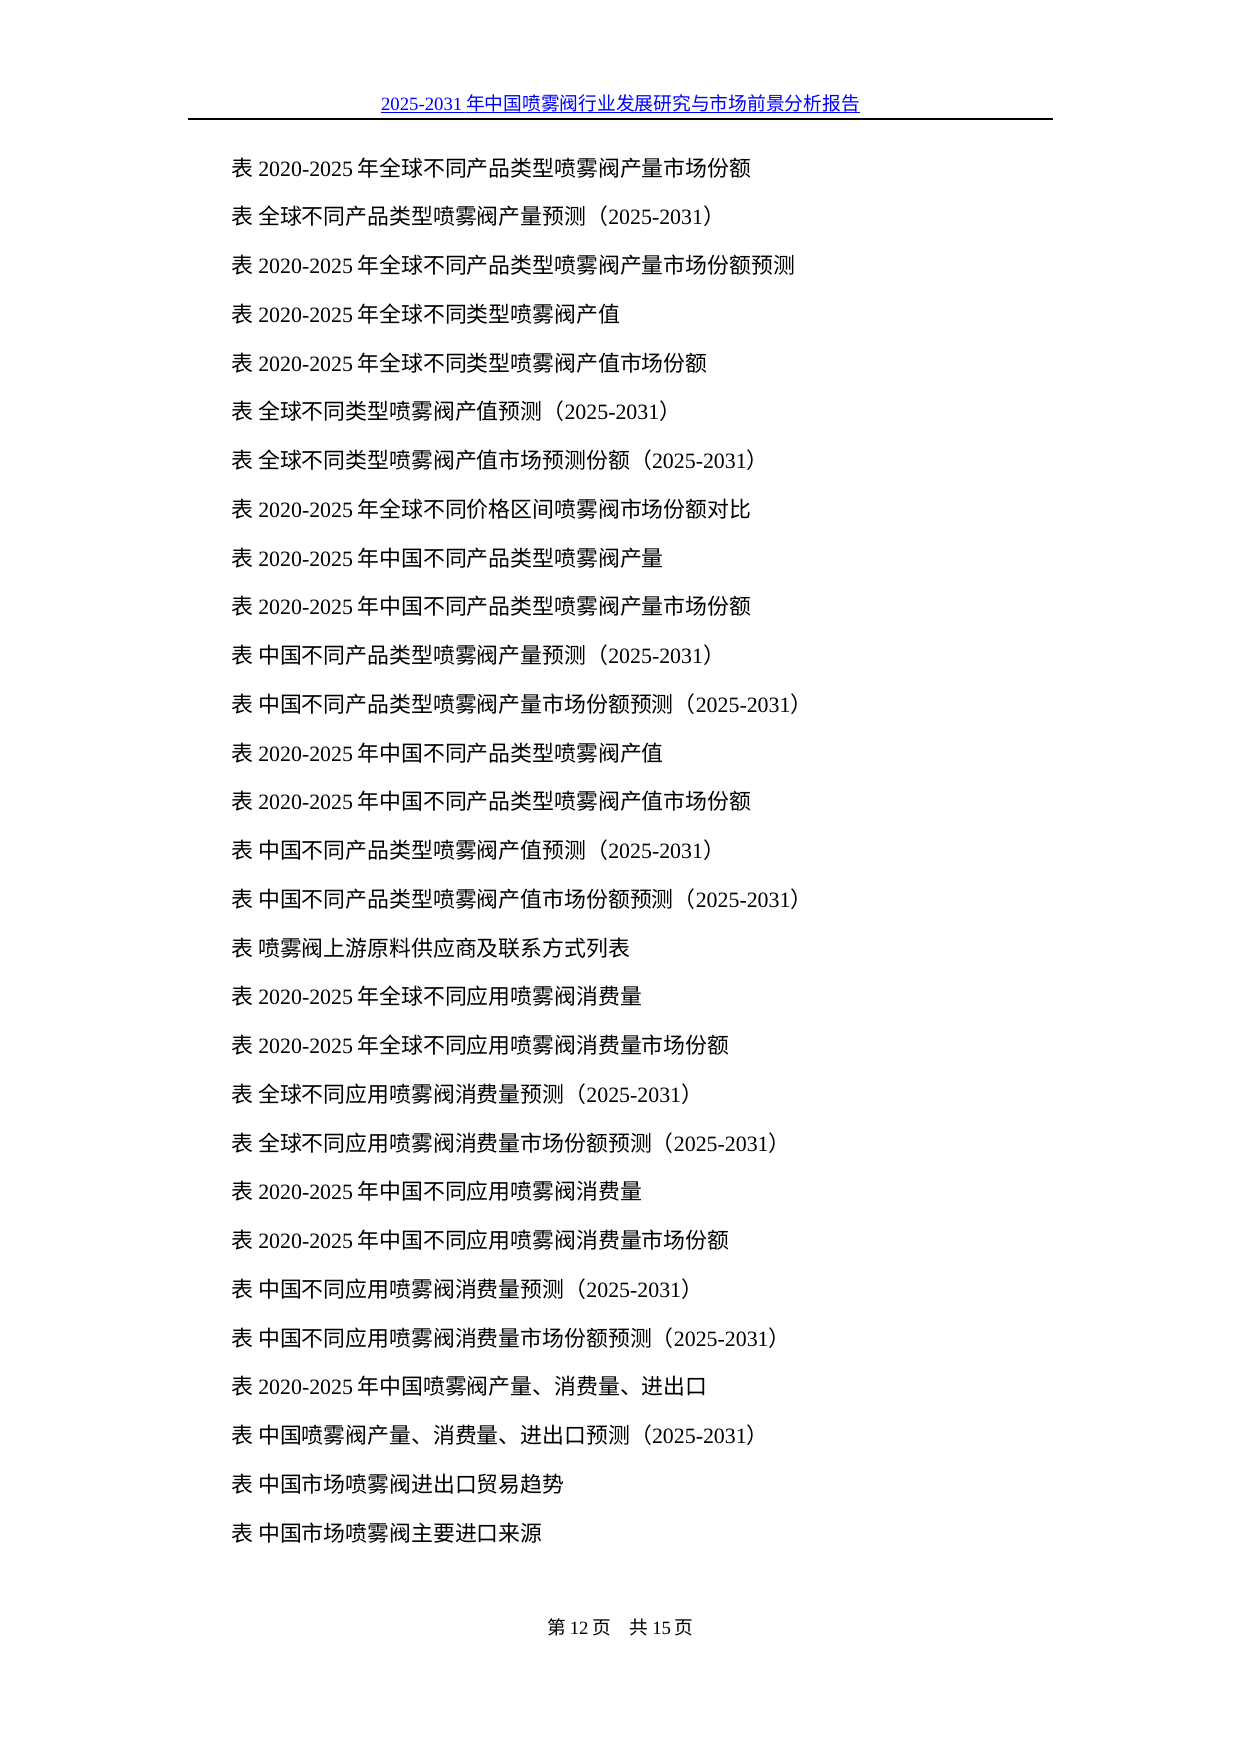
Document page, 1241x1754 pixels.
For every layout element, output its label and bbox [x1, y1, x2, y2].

text [187, 150, 1053, 1548]
